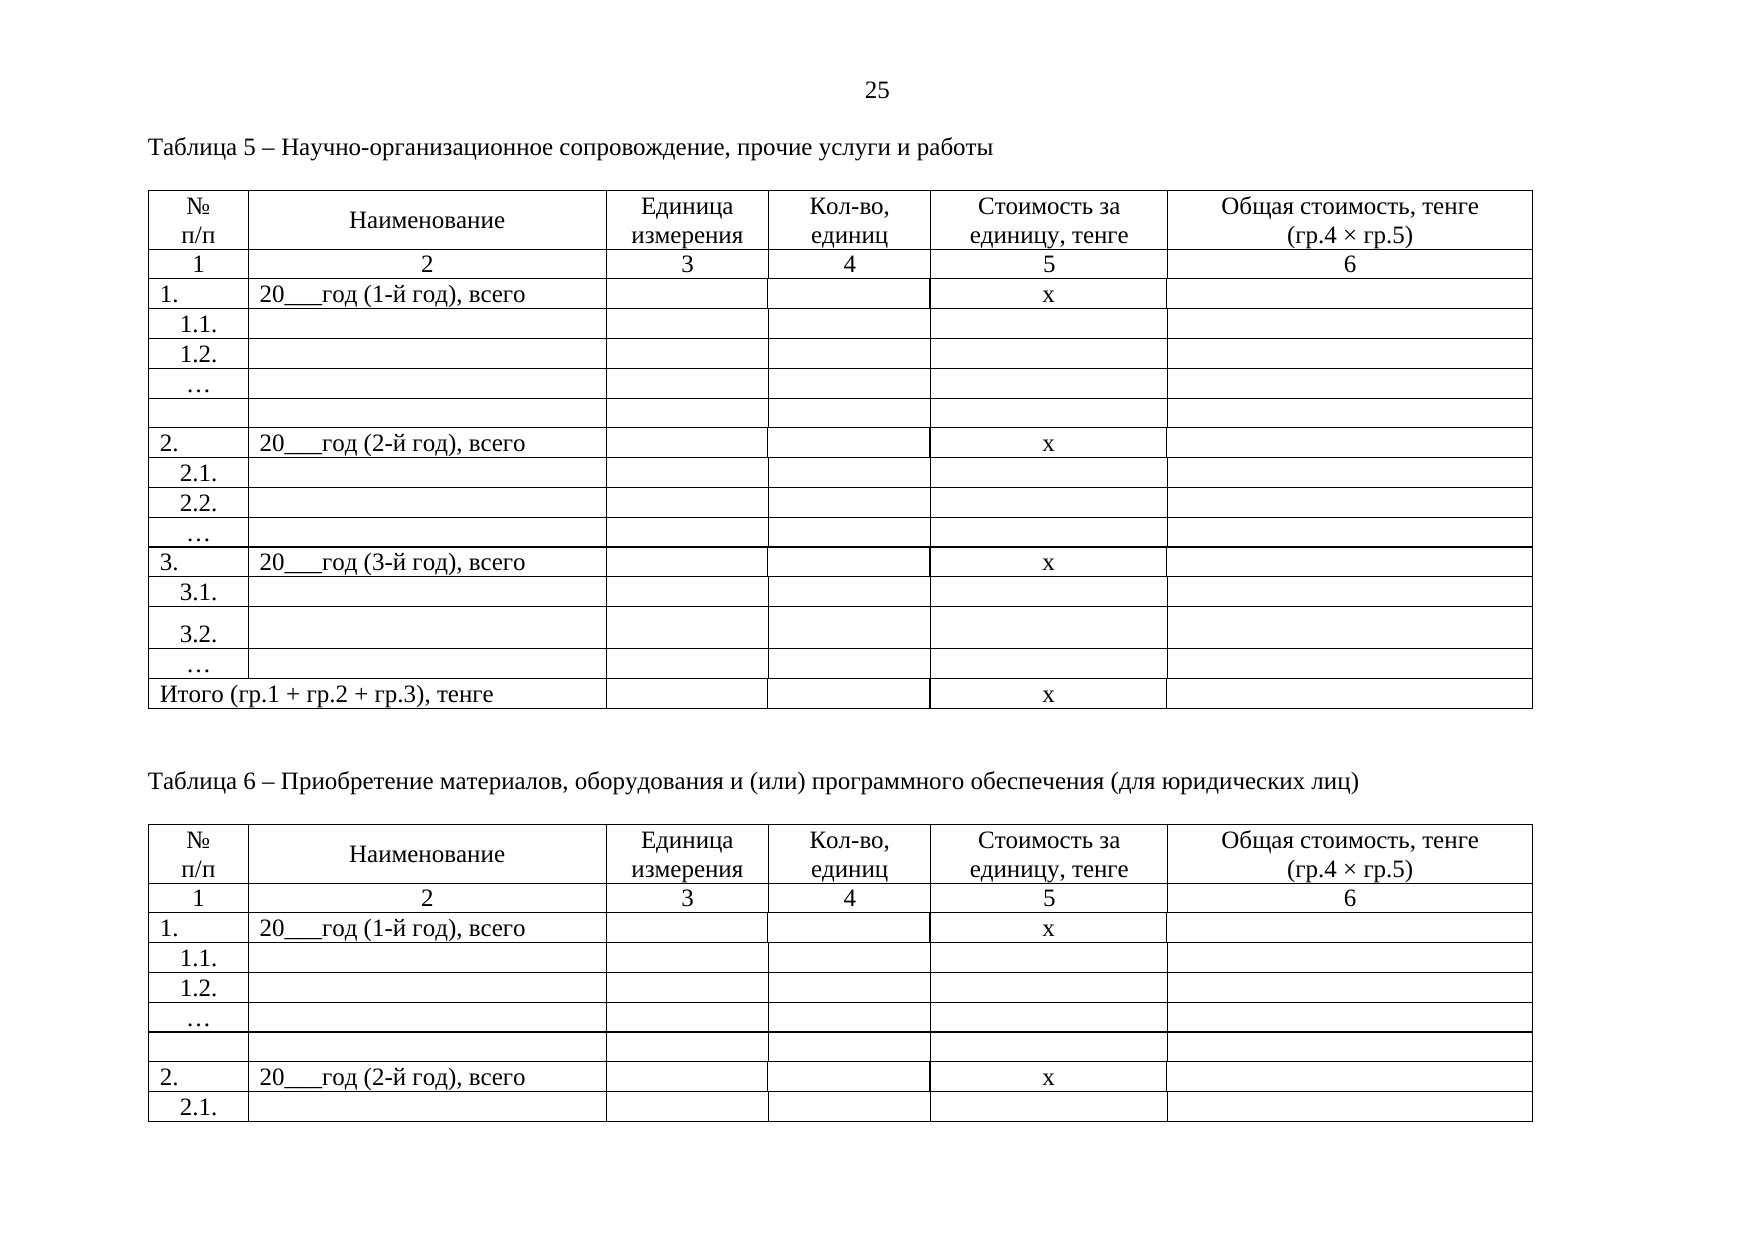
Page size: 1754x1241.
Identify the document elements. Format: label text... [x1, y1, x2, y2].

table_cell [249, 577, 606, 606]
table_cell [1167, 679, 1532, 708]
table_cell [931, 369, 1167, 397]
table_cell [931, 1003, 1167, 1031]
table_cell [931, 309, 1167, 338]
table_cell [607, 649, 768, 678]
table_cell [1168, 399, 1532, 427]
table_cell 5 [931, 250, 1167, 278]
table_cell 5 [931, 884, 1167, 912]
table_cell х [931, 548, 1166, 576]
table_cell [1168, 488, 1532, 517]
table_cell [931, 649, 1167, 678]
table_cell [249, 973, 606, 1002]
table_cell [249, 399, 606, 427]
table_cell 1. [149, 913, 248, 942]
table_header Стоимость за единицу, тенге [931, 825, 1167, 882]
table_header Кол-во, единиц [769, 191, 930, 248]
table_cell [1167, 913, 1532, 942]
table_cell [607, 1062, 767, 1091]
table_cell 6 [1168, 250, 1532, 278]
table_cell [607, 428, 767, 457]
table_cell [931, 399, 1167, 427]
table_cell [931, 973, 1167, 1002]
table_cell [1168, 607, 1532, 648]
table_cell [607, 309, 768, 338]
table_cell х [931, 913, 1166, 942]
table_cell [1168, 458, 1532, 487]
table_cell [607, 1092, 768, 1121]
table_cell [769, 577, 930, 606]
table_cell [769, 458, 930, 487]
table_cell 20___год (2-й год), всего [249, 1062, 606, 1091]
table_cell 3 [607, 884, 768, 912]
table_cell [769, 973, 930, 1002]
table_cell [1168, 339, 1532, 368]
table_cell [249, 1033, 606, 1061]
table_cell 1. [149, 279, 248, 308]
table_cell [1167, 548, 1532, 576]
table_header Кол-во, единиц [769, 825, 930, 882]
table_cell [931, 458, 1167, 487]
table_cell [607, 518, 768, 546]
table_header Стоимость за единицу, тенге [931, 191, 1167, 248]
table_cell 1.2. [149, 339, 248, 368]
table_cell 20___год (1-й год), всего [249, 913, 606, 942]
table_cell [249, 488, 606, 517]
table_cell х [931, 279, 1166, 308]
table_cell [768, 548, 929, 576]
table_cell [931, 1033, 1167, 1061]
table_cell 2. [149, 1062, 248, 1091]
table_cell … [149, 369, 248, 397]
table_cell [931, 607, 1167, 648]
table_cell [768, 913, 929, 942]
table_cell 2. [149, 428, 248, 457]
table_cell [607, 943, 768, 972]
table_cell [607, 913, 767, 942]
table_header Единица измерения [607, 191, 768, 248]
table_cell [249, 943, 606, 972]
table_cell 20___год (3-й год), всего [249, 548, 606, 576]
table_cell [607, 548, 767, 576]
table_cell [1168, 1003, 1532, 1031]
table_header № п/п [149, 825, 248, 882]
table_cell 3 [607, 250, 768, 278]
table_cell [769, 369, 930, 397]
table_cell 1 [149, 250, 248, 278]
table_cell [607, 339, 768, 368]
table_cell [1168, 973, 1532, 1002]
table_header Общая стоимость, тенге (гр.4 × гр.5) [1168, 191, 1532, 248]
table_cell [249, 1092, 606, 1121]
table_header Наименование [249, 825, 606, 882]
table_cell [607, 679, 767, 708]
table_cell [607, 577, 768, 606]
table_cell [249, 339, 606, 368]
table_cell [1168, 577, 1532, 606]
table_cell [249, 518, 606, 546]
table_cell [607, 488, 768, 517]
table_cell [931, 943, 1167, 972]
table_cell 3.1. [149, 577, 248, 606]
table_header Общая стоимость, тенге (гр.4 × гр.5) [1168, 825, 1532, 882]
table_cell [607, 1033, 768, 1061]
table_cell [769, 649, 930, 678]
table_cell [607, 279, 767, 308]
table_cell [768, 279, 929, 308]
table_cell х [931, 679, 1166, 708]
table_cell [769, 607, 930, 648]
table_cell 1.2. [149, 973, 248, 1002]
table_cell [768, 428, 929, 457]
table_cell [249, 309, 606, 338]
table_cell [1168, 943, 1532, 972]
table_cell [931, 577, 1167, 606]
table_cell [607, 973, 768, 1002]
table_cell [769, 339, 930, 368]
table_cell [769, 399, 930, 427]
table_cell [1168, 518, 1532, 546]
table_cell 2.1. [149, 458, 248, 487]
table_cell 4 [769, 884, 930, 912]
table_cell [1167, 428, 1532, 457]
table_cell 6 [1168, 884, 1532, 912]
table_cell [1167, 279, 1532, 308]
table_cell [1168, 369, 1532, 397]
table_cell 4 [769, 250, 930, 278]
table_cell [607, 399, 768, 427]
table_cell [1168, 1033, 1532, 1061]
table_cell [769, 1092, 930, 1121]
table_cell Итого (гр.1 + гр.2 + гр.3), тенге [149, 679, 606, 708]
table_header Наименование [249, 191, 606, 248]
text Таблица 6 – Приобретение материалов, оборудования и (или) программного обеспечения (для юридических лиц) [148, 766, 1606, 795]
table_cell [768, 679, 929, 708]
table_cell 20___год (1-й год), всего [249, 279, 606, 308]
table_cell 2 [249, 250, 606, 278]
table_cell [149, 1033, 248, 1061]
table_cell [931, 339, 1167, 368]
table_cell [249, 1003, 606, 1031]
table_cell [769, 943, 930, 972]
table_cell [1168, 649, 1532, 678]
table_cell [1168, 309, 1532, 338]
table_cell [769, 488, 930, 517]
table_cell [1168, 1092, 1532, 1121]
table_cell [769, 1033, 930, 1061]
table_cell [931, 518, 1167, 546]
table_cell 2.2. [149, 488, 248, 517]
table_cell [607, 458, 768, 487]
table_cell … [149, 649, 248, 678]
table_cell х [931, 1062, 1166, 1091]
table_cell [607, 369, 768, 397]
table_cell 3. [149, 548, 248, 576]
table_cell [768, 1062, 929, 1091]
table_cell [769, 309, 930, 338]
table_cell … [149, 1003, 248, 1031]
table_cell 3.2. [149, 607, 248, 648]
table_cell 1.1. [149, 309, 248, 338]
table_cell [249, 649, 606, 678]
table_cell [931, 488, 1167, 517]
text Таблица 5 – Научно-организационное сопровождение, прочие услуги и работы [148, 132, 1606, 161]
table_cell 1.1. [149, 943, 248, 972]
table_cell … [149, 518, 248, 546]
table_cell [931, 1092, 1167, 1121]
table_cell [149, 399, 248, 427]
table_cell х [931, 428, 1166, 457]
table_cell [1167, 1062, 1532, 1091]
table_header Единица измерения [607, 825, 768, 882]
table_cell 2.1. [149, 1092, 248, 1121]
table_cell 20___год (2-й год), всего [249, 428, 606, 457]
table_cell [769, 518, 930, 546]
table_cell [249, 458, 606, 487]
table_cell [607, 607, 768, 648]
table_cell [249, 369, 606, 397]
table_header № п/п [149, 191, 248, 248]
table_cell [769, 1003, 930, 1031]
table_cell 1 [149, 884, 248, 912]
table_cell [249, 607, 606, 648]
table_cell [607, 1003, 768, 1031]
table_cell 2 [249, 884, 606, 912]
